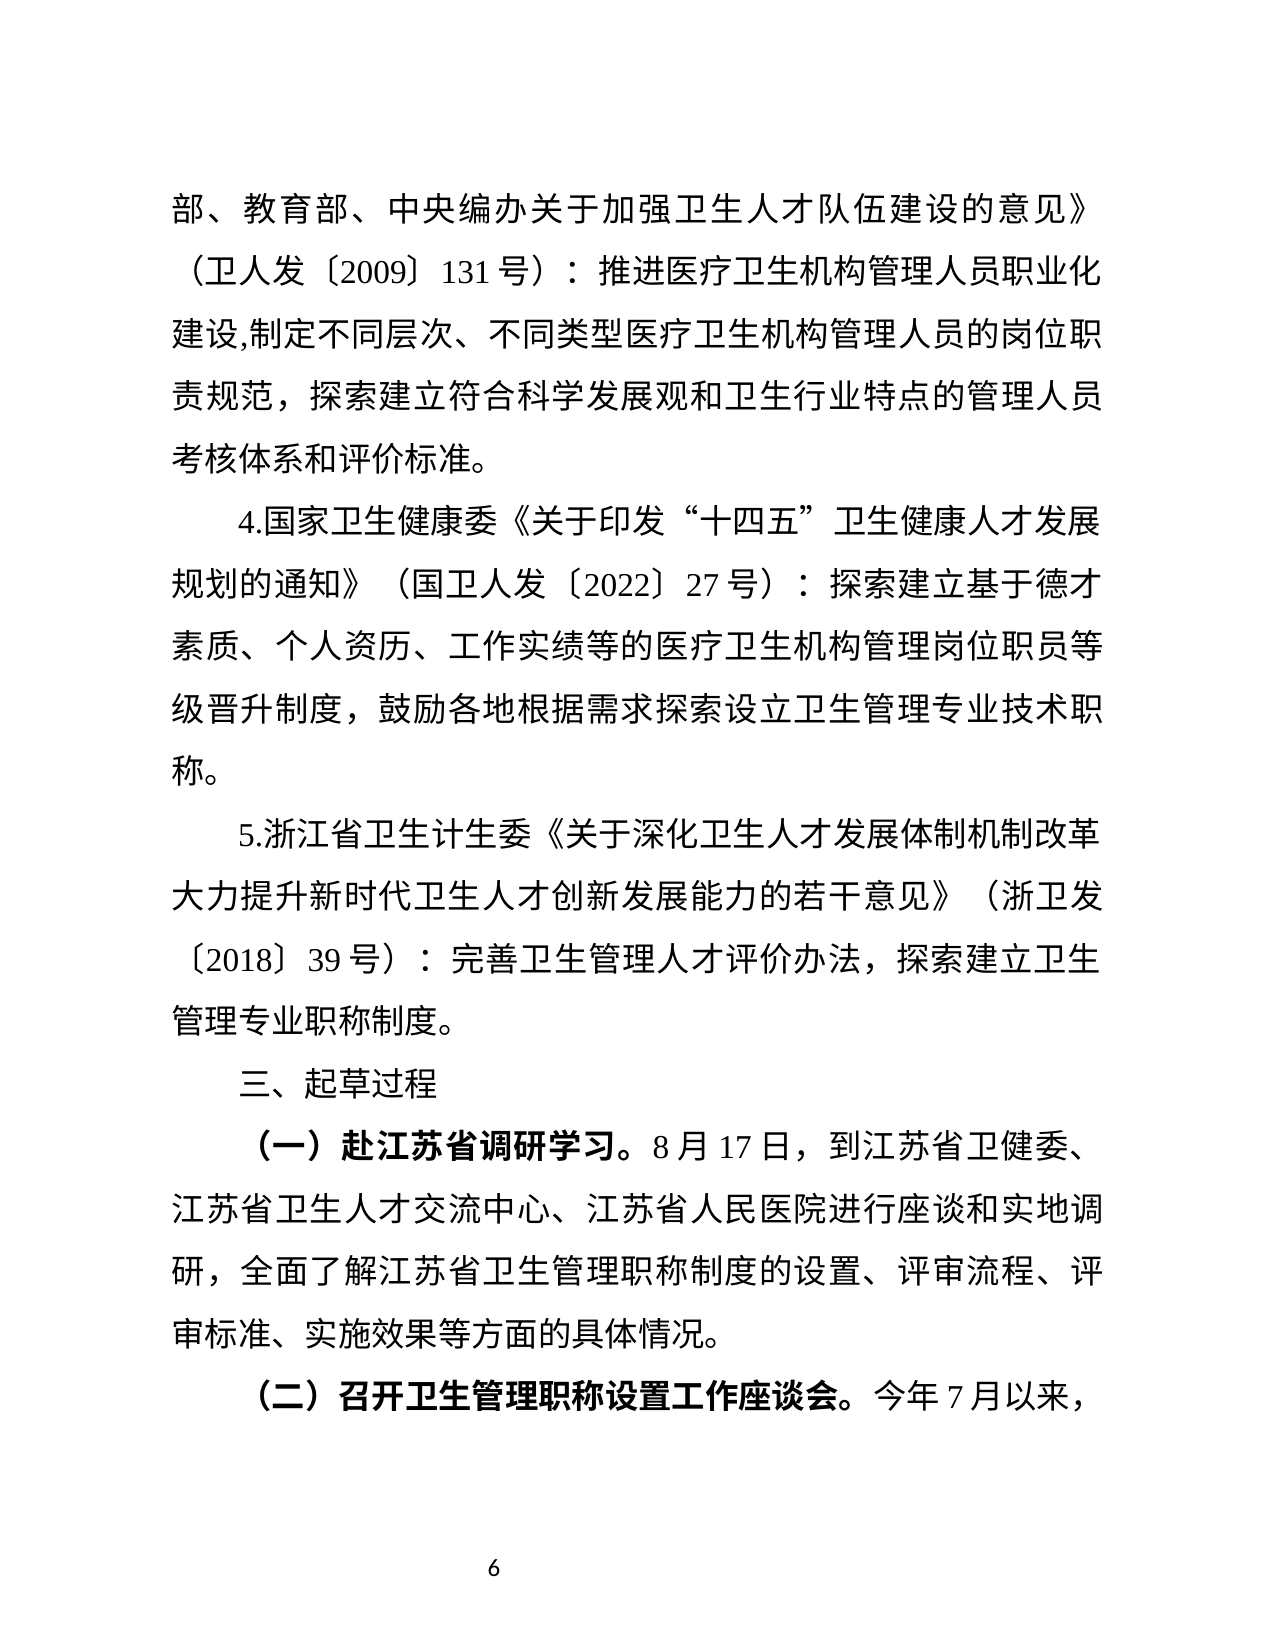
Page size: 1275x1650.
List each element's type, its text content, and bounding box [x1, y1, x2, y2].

text （一）赴江苏省调研学习。8月17日，到江苏省卫健委、江苏省卫生人才交流中心、江苏省人民医院进行座谈和实地调研，全面了解江苏省卫生管理职称制度的设置、评审流程、评审标准、实施效果等方面的具体情况。 [171, 1109, 1104, 1359]
text 5.浙江省卫生计生委《关于深化卫生人才发展体制机制改革大力提升新时代卫生人才创新发展能力的若干意见》（浙卫发〔2018〕39号）：完善卫生管理人才评价办法，探索建立卫生管理专业职称制度。 [171, 796, 1104, 1046]
text 4.国家卫生健康委《关于印发“十四五”卫生健康人才发展规划的通知》（国卫人发〔2022〕27号）：探索建立基于德才素质、个人资历、工作实绩等的医疗卫生机构管理岗位职员等级晋升制度，鼓励各地根据需求探索设立卫生管理专业技术职称。 [171, 484, 1104, 796]
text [171, 1359, 1104, 1421]
text 三、起草过程 [171, 1046, 1104, 1109]
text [171, 171, 1104, 484]
